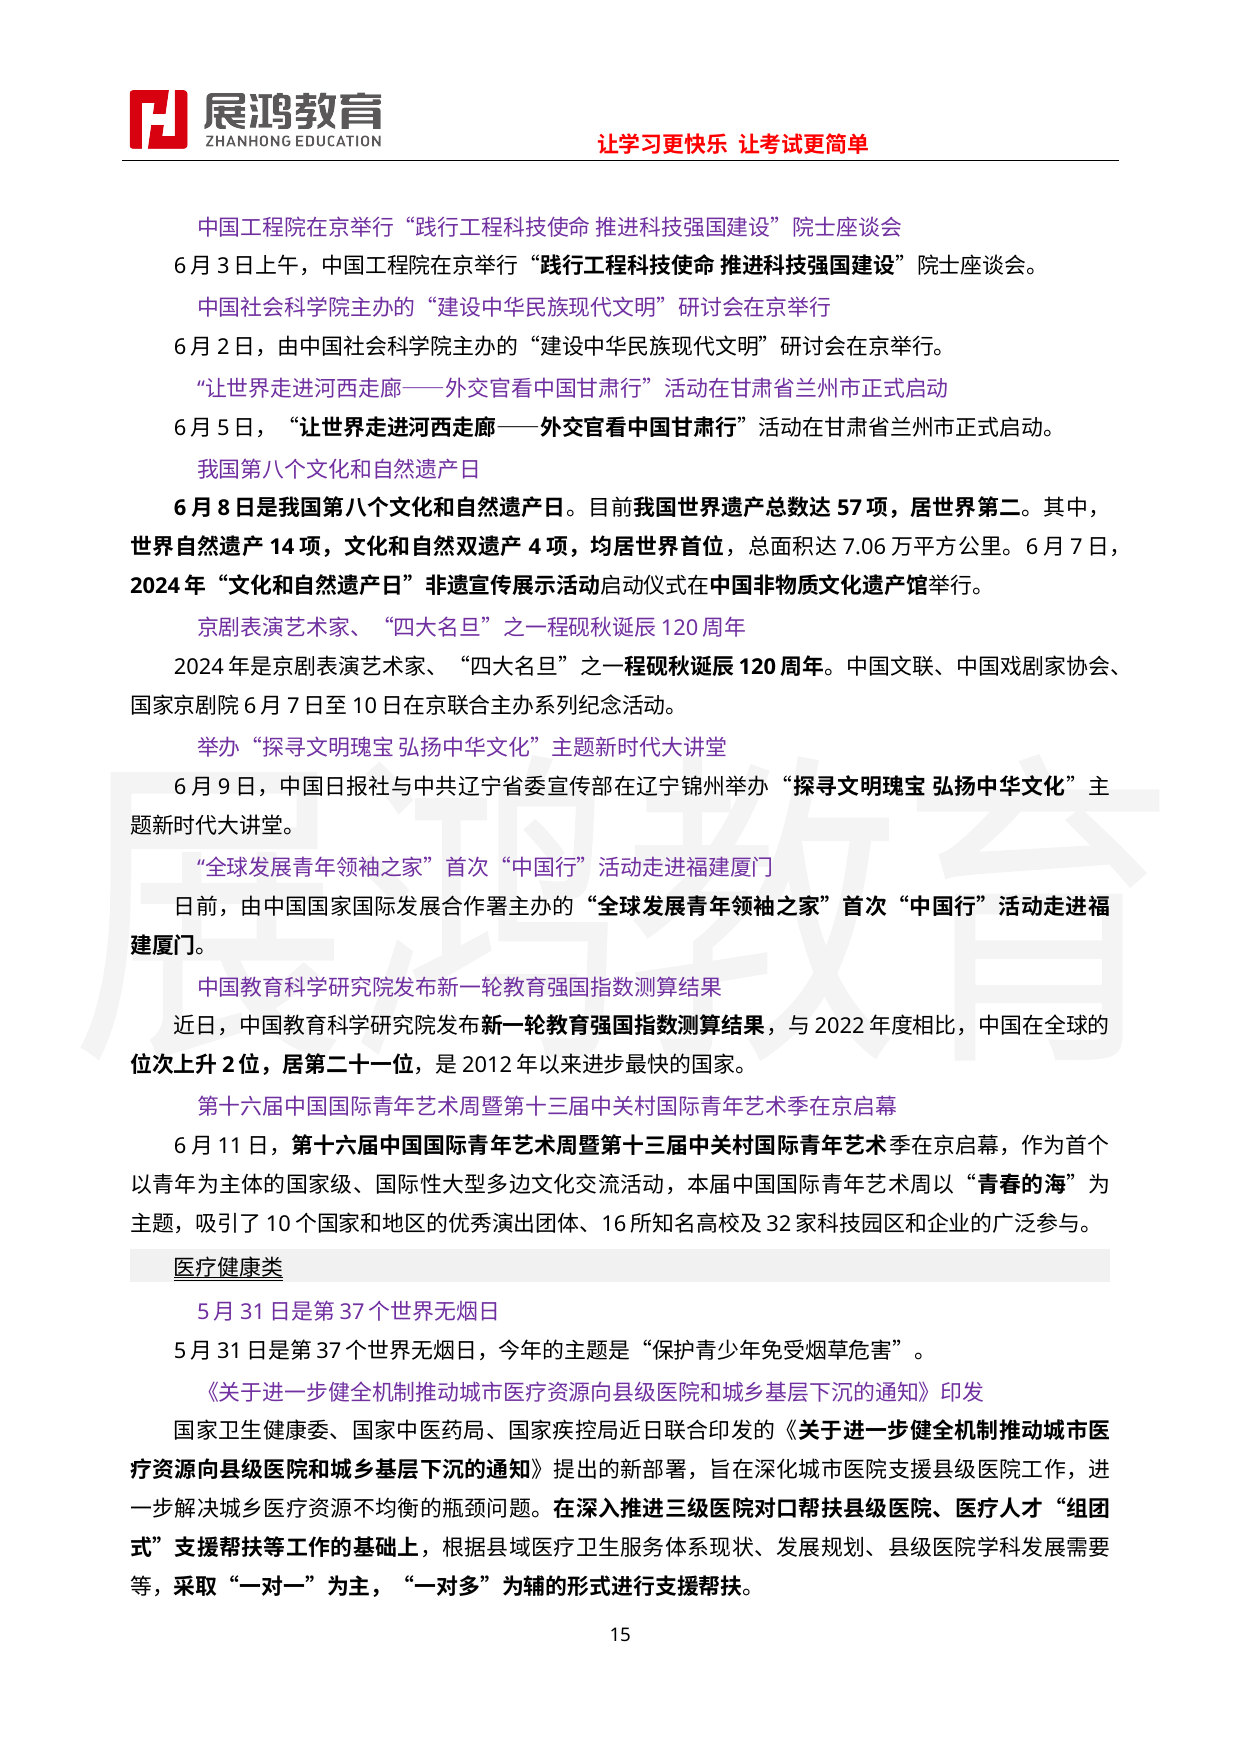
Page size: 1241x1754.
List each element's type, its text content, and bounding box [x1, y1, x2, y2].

text 6月9日，中国日报社与中共辽宁省委宣传部在辽宁锦州举办“探寻文明瑰宝 弘扬中华文化”主题新时代大讲堂。 [130, 768, 1110, 840]
text 日前，由中国国家国际发展合作署主办的“全球发展青年领袖之家”首次“中国行”活动走进福建厦门。 [130, 888, 1110, 960]
text 6月3日上午，中国工程院在京举行“践行工程科技使命 推进科技强国建设”院士座谈会。 [130, 248, 1110, 280]
text 近日，中国教育科学研究院发布新一轮教育强国指数测算结果，与2022年度相比，中国在全球的位次上升2位，居第二十一位，是2012年以来进步最快的国家。 [130, 1008, 1110, 1079]
picture [129, 90, 382, 149]
subtitle 中国教育科学研究院发布新一轮教育强国指数测算结果 [130, 969, 1110, 1002]
subtitle “全球发展青年领袖之家”首次“中国行”活动走进福建厦门 [130, 849, 1110, 882]
text 6月8日是我国第八个文化和自然遗产日。目前我国世界遗产总数达57项，居世界第二。其中，世界自然遗产14项，文化和自然双遗产4项，均居世界首位，总面积达7.06万平方公里。6月7日，2024年“文化和自然遗产日”非遗宣传展示活动启动仪式在中国非物质文化遗产馆举行。 [130, 490, 1110, 601]
subtitle 《关于进一步健全机制推动城市医疗资源向县级医院和城乡基层下沉的通知》印发 [130, 1374, 1110, 1407]
subtitle 5月31日是第37个世界无烟日 [130, 1293, 1110, 1326]
text 国家卫生健康委、国家中医药局、国家疾控局近日联合印发的《关于进一步健全机制推动城市医疗资源向县级医院和城乡基层下沉的通知》提出的新部署，旨在深化城市医院支援县级医院工作，进一步解决城乡医疗资源不均衡的瓶颈问题。在深入推进三级医院对口帮扶县级医院、医疗人才“组团式”支援帮扶等工作的基础上，根据县域医疗卫生服务体系现状、发展规划、县级医院学科发展需要等，采取“一对一”为主，“一对多”为辅的形式进行支援帮扶。 [130, 1413, 1110, 1601]
subtitle “让世界走进河西走廊——外交官看中国甘肃行”活动在甘肃省兰州市正式启动 [130, 371, 1110, 403]
subtitle 医疗健康类 [130, 1249, 1110, 1282]
subtitle 举办“探寻文明瑰宝 弘扬中华文化”主题新时代大讲堂 [130, 730, 1110, 762]
text 2024年是京剧表演艺术家、“四大名旦”之一程砚秋诞辰120周年。中国文联、中国戏剧家协会、国家京剧院6月7日至10日在京联合主办系列纪念活动。 [130, 649, 1110, 720]
text 6月5日，“让世界走进河西走廊——外交官看中国甘肃行”活动在甘肃省兰州市正式启动。 [130, 409, 1110, 442]
subtitle 京剧表演艺术家、“四大名旦”之一程砚秋诞辰120周年 [130, 610, 1110, 642]
subtitle 我国第八个文化和自然遗产日 [130, 451, 1110, 484]
text 5月31日是第37个世界无烟日，今年的主题是“保护青少年免受烟草危害”。 [130, 1332, 1110, 1365]
subtitle 第十六届中国国际青年艺术周暨第十三届中关村国际青年艺术季在京启幕 [130, 1089, 1110, 1121]
subtitle 中国社会科学院主办的“建设中华民族现代文明”研讨会在京举行 [130, 290, 1110, 322]
text 6月2日，由中国社会科学院主办的“建设中华民族现代文明”研讨会在京举行。 [130, 328, 1110, 361]
subtitle 中国工程院在京举行“践行工程科技使命 推进科技强国建设”院士座谈会 [130, 209, 1110, 242]
text 6月11日，第十六届中国国际青年艺术周暨第十三届中关村国际青年艺术季在京启幕，作为首个以青年为主体的国家级、国际性大型多边文化交流活动，本届中国国际青年艺术周以“青春的海”为主题，吸引了10个国家和地区的优秀演出团体、16所知名高校及32家科技园区和企业的广泛参与。 [130, 1127, 1110, 1238]
